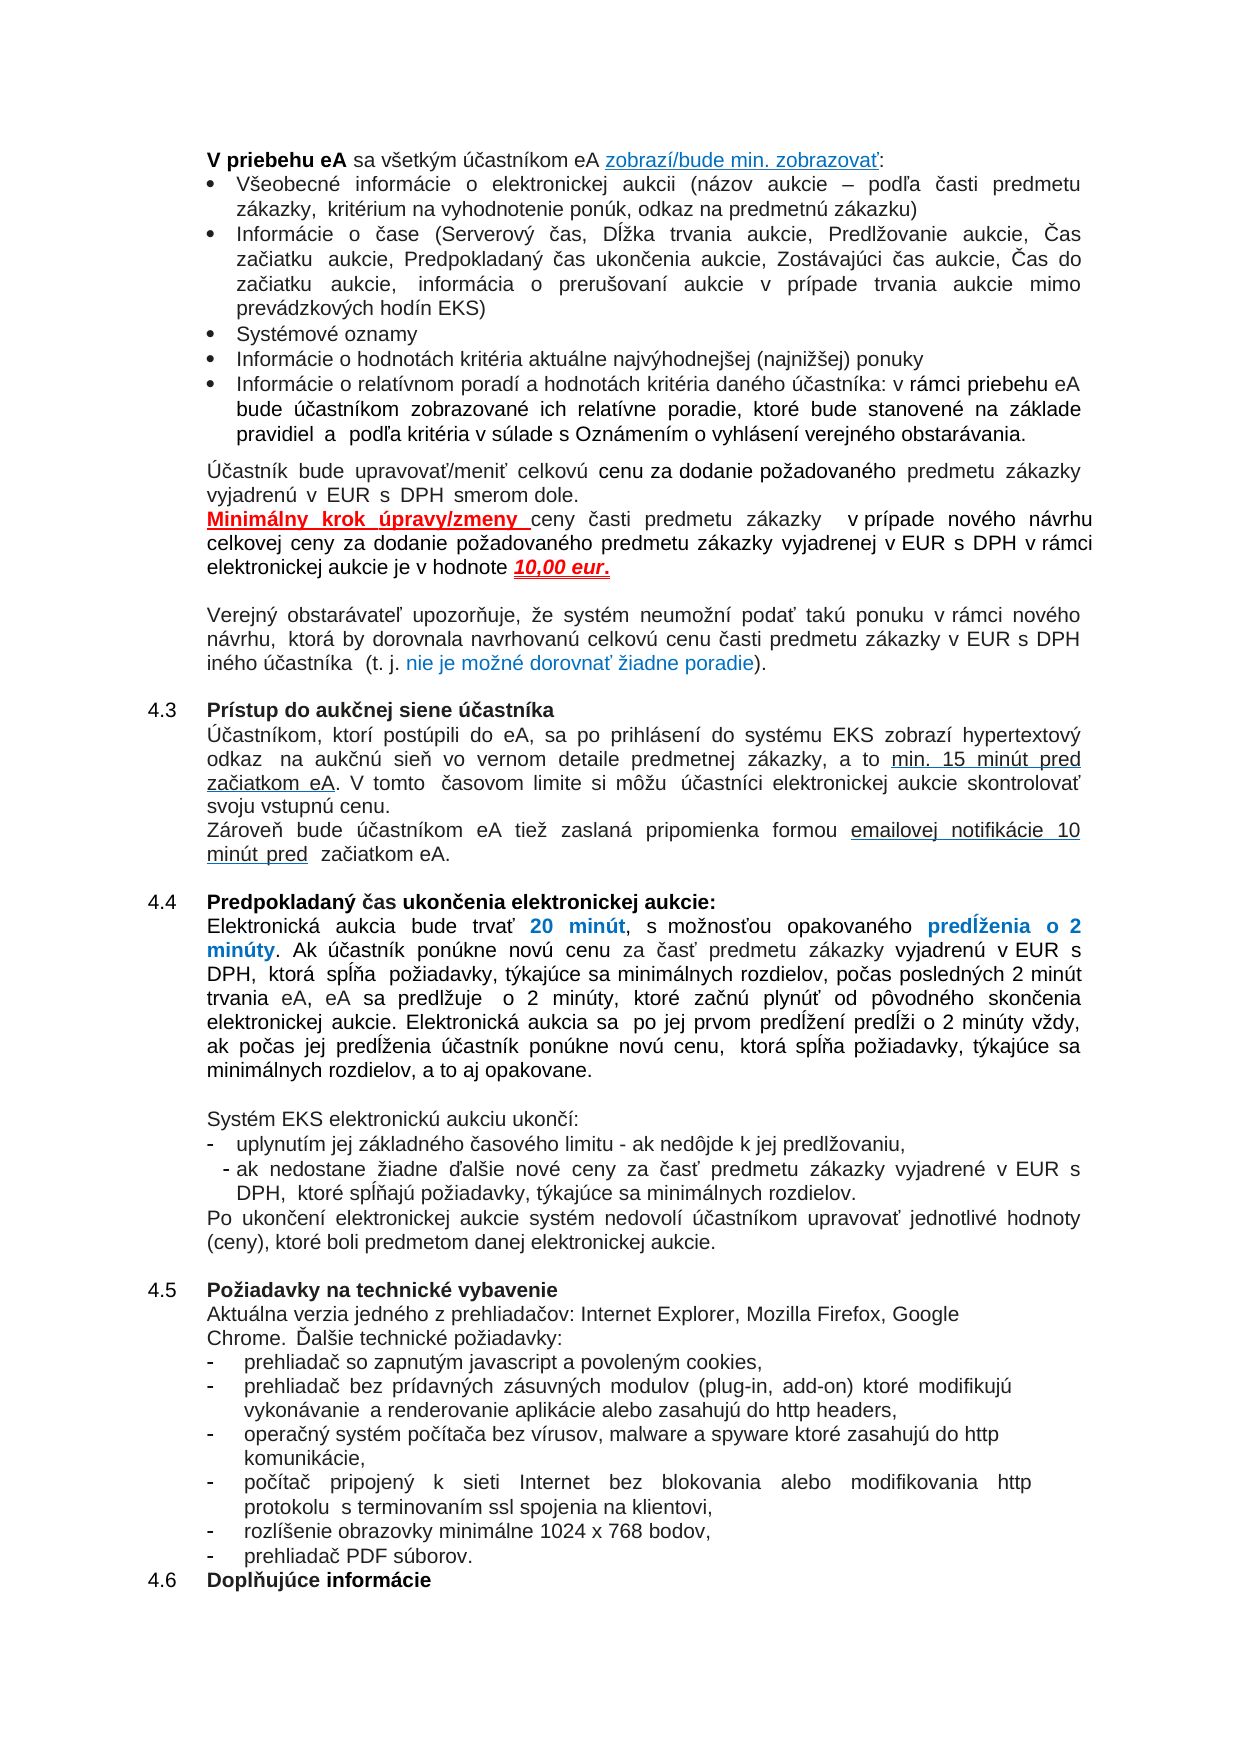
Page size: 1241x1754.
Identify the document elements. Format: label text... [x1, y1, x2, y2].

list Informácie o hodnotách kritéria aktuálne najvýhodnejšej (najnižšej) ponuky [207, 347, 1093, 371]
text Zároveň bude účastníkom eA tiež zaslaná pripomienka formou emailovej notifikácie 10 minút pred začiatkom eA. [207, 818, 1081, 866]
subtitle Prístup do aukčnej siene účastníka [148, 698, 1093, 722]
text Systém EKS elektronickú aukciu ukončí: [207, 1107, 1093, 1131]
subtitle Doplňujúce informácie [148, 1568, 1093, 1592]
list Informácie o relatívnom poradí a hodnotách kritéria daného účastníka: v rámci priebehu eA bude účastníkom zobrazované ich relatívne poradie, ktoré bude stanovené na základe pravidiel a podľa kritéria v súlade s Oznámením o vyhlásení verejného obstarávania. [207, 372, 1081, 445]
subtitle Predpokladaný čas ukončenia elektronickej aukcie: [148, 890, 1093, 914]
text Po ukončení elektronickej aukcie systém nedovolí účastníkom upravovať jednotlivé hodnoty (ceny), ktoré boli predmetom danej elektronickej aukcie. [207, 1206, 1081, 1254]
list Informácie o čase (Serverový čas, Dĺžka trvania aukcie, Predlžovanie aukcie, Čas začiatku aukcie, Predpokladaný čas ukončenia aukcie, Zostávajúci čas aukcie, Čas do začiatku aukcie, informácia o prerušovaní aukcie v prípade trvania aukcie mimo prevádzkových hodín EKS) [207, 221, 1081, 320]
text Aktuálna verzia jedného z prehliadačov: Internet Explorer, Mozilla Firefox, Google Chrome. Ďalšie technické požiadavky: [207, 1302, 1021, 1350]
list prehliadač bez prídavných zásuvných modulov (plug-in, add-on) ktoré modifikujú vykonávanie a renderovanie aplikácie alebo zasahujú do http headers, [207, 1374, 1093, 1422]
subtitle Požiadavky na technické vybavenie [148, 1278, 1093, 1302]
list uplynutím jej základného časového limitu - ak nedôjde k jej predlžovaniu, [207, 1132, 1081, 1156]
list Systémové oznamy [207, 322, 1093, 346]
list rozlíšenie obrazovky minimálne 1024 x 768 bodov, [207, 1519, 1077, 1543]
text Elektronická aukcia bude trvať 20 minút, s možnosťou opakovaného predĺženia o 2 minúty. Ak účastník ponúkne novú cenu za časť predmetu zákazky vyjadrenú v EUR s DPH, ktorá spĺňa požiadavky, týkajúce sa minimálnych rozdielov, počas posledných 2 minút trvania eA, eA sa predlžuje o 2 minúty, ktoré začnú plynúť od pôvodného skončenia elektronickej aukcie. Elektronická aukcia sa po jej prvom predĺžení predĺži o 2 minúty vždy, ak počas jej predĺženia účastník ponúkne novú cenu, ktorá spĺňa požiadavky, týkajúce sa minimálnych rozdielov, a to aj opakovane. [207, 914, 1081, 1082]
list operačný systém počítača bez vírusov, malware a spyware ktoré zasahujú do http komunikácie, [207, 1422, 1093, 1470]
list prehliadač so zapnutým javascript a povoleným cookies, [207, 1350, 1093, 1374]
text V priebehu eA sa všetkým účastníkom eA zobrazí/bude min. zobrazovať: [207, 148, 1093, 172]
list prehliadač PDF súborov. [207, 1543, 1077, 1567]
text Účastník bude upravovať/meniť celkovú cenu za dodanie požadovaného predmetu zákazky vyjadrenú v EUR s DPH smerom dole. [207, 459, 1081, 507]
text Verejný obstarávateľ upozorňuje, že systém neumožní podať takú ponuku v rámci nového návrhu, ktorá by dorovnala navrhovanú celkovú cenu časti predmetu zákazky v EUR s DPH iného účastníka (t. j. nie je možné dorovnať žiadne poradie). [207, 603, 1081, 675]
list Všeobecné informácie o elektronickej aukcii (názov aukcie – podľa časti predmetu zákazky, kritérium na vyhodnotenie ponúk, odkaz na predmetnú zákazku) [207, 172, 1081, 221]
text Minimálny krok úpravy/zmeny ceny časti predmetu zákazky v prípade nového návrhu celkovej ceny za dodanie požadovaného predmetu zákazky vyjadrenej v EUR s DPH v rámci elektronickej aukcie je v hodnote 10,00 eur. [207, 507, 1093, 579]
list počítač pripojený k sieti Internet bez blokovania alebo modifikovania http protokolu s terminovaním ssl spojenia na klientovi, [207, 1470, 1077, 1518]
list ak nedostane žiadne ďalšie nové ceny za časť predmetu zákazky vyjadrené v EUR s DPH, ktoré spĺňajú požiadavky, týkajúce sa minimálnych rozdielov. [223, 1157, 1081, 1205]
text Účastníkom, ktorí postúpili do eA, sa po prihlásení do systému EKS zobrazí hypertextový odkaz na aukčnú sieň vo vernom detaile predmetnej zákazky, a to min. 15 minút pred začiatkom eA. V tomto časovom limite si môžu účastníci elektronickej aukcie skontrolovať svoju vstupnú cenu. [207, 722, 1081, 818]
